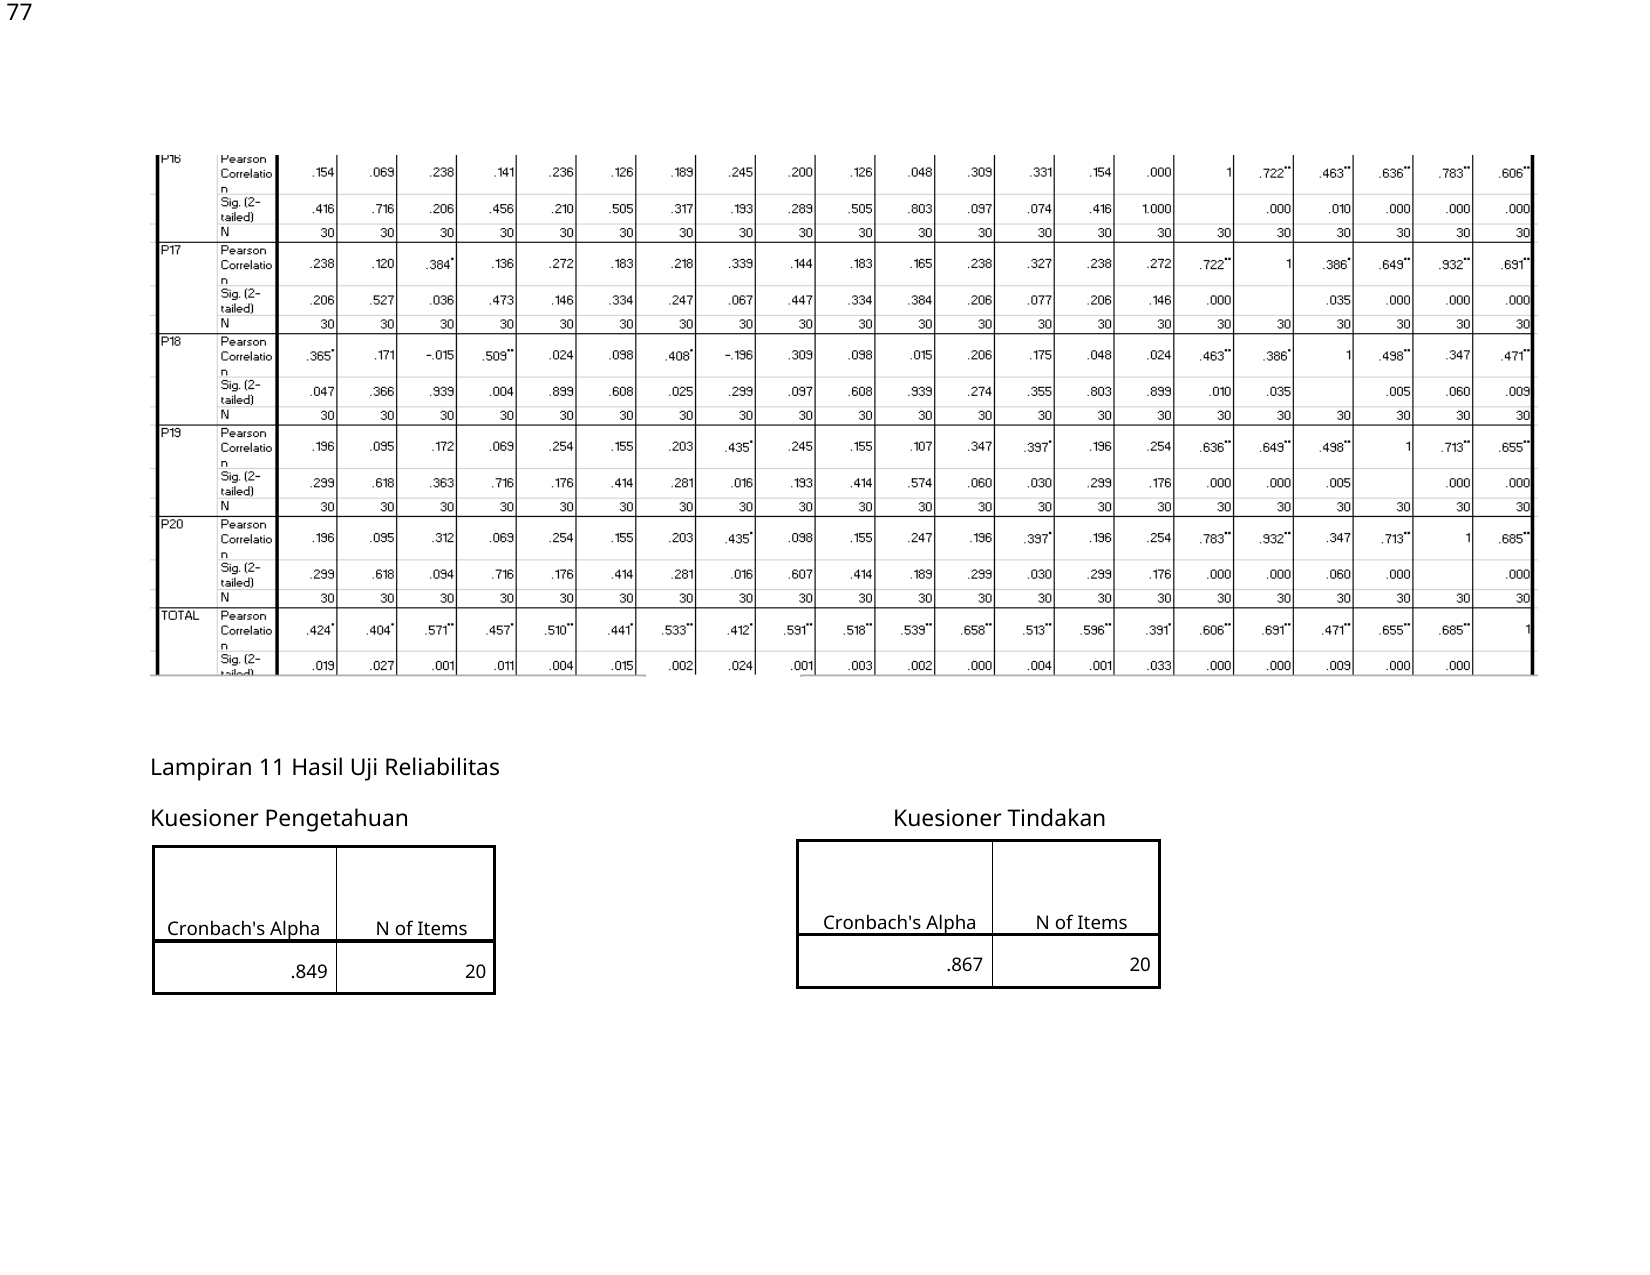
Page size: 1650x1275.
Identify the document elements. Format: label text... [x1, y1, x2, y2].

text Kuesioner Pengetahuan Kuesioner Tindakan [150, 801, 1552, 833]
text Lampiran 11 Hasil Uji Reliabilitas [150, 751, 1552, 782]
picture [150, 155, 1539, 677]
